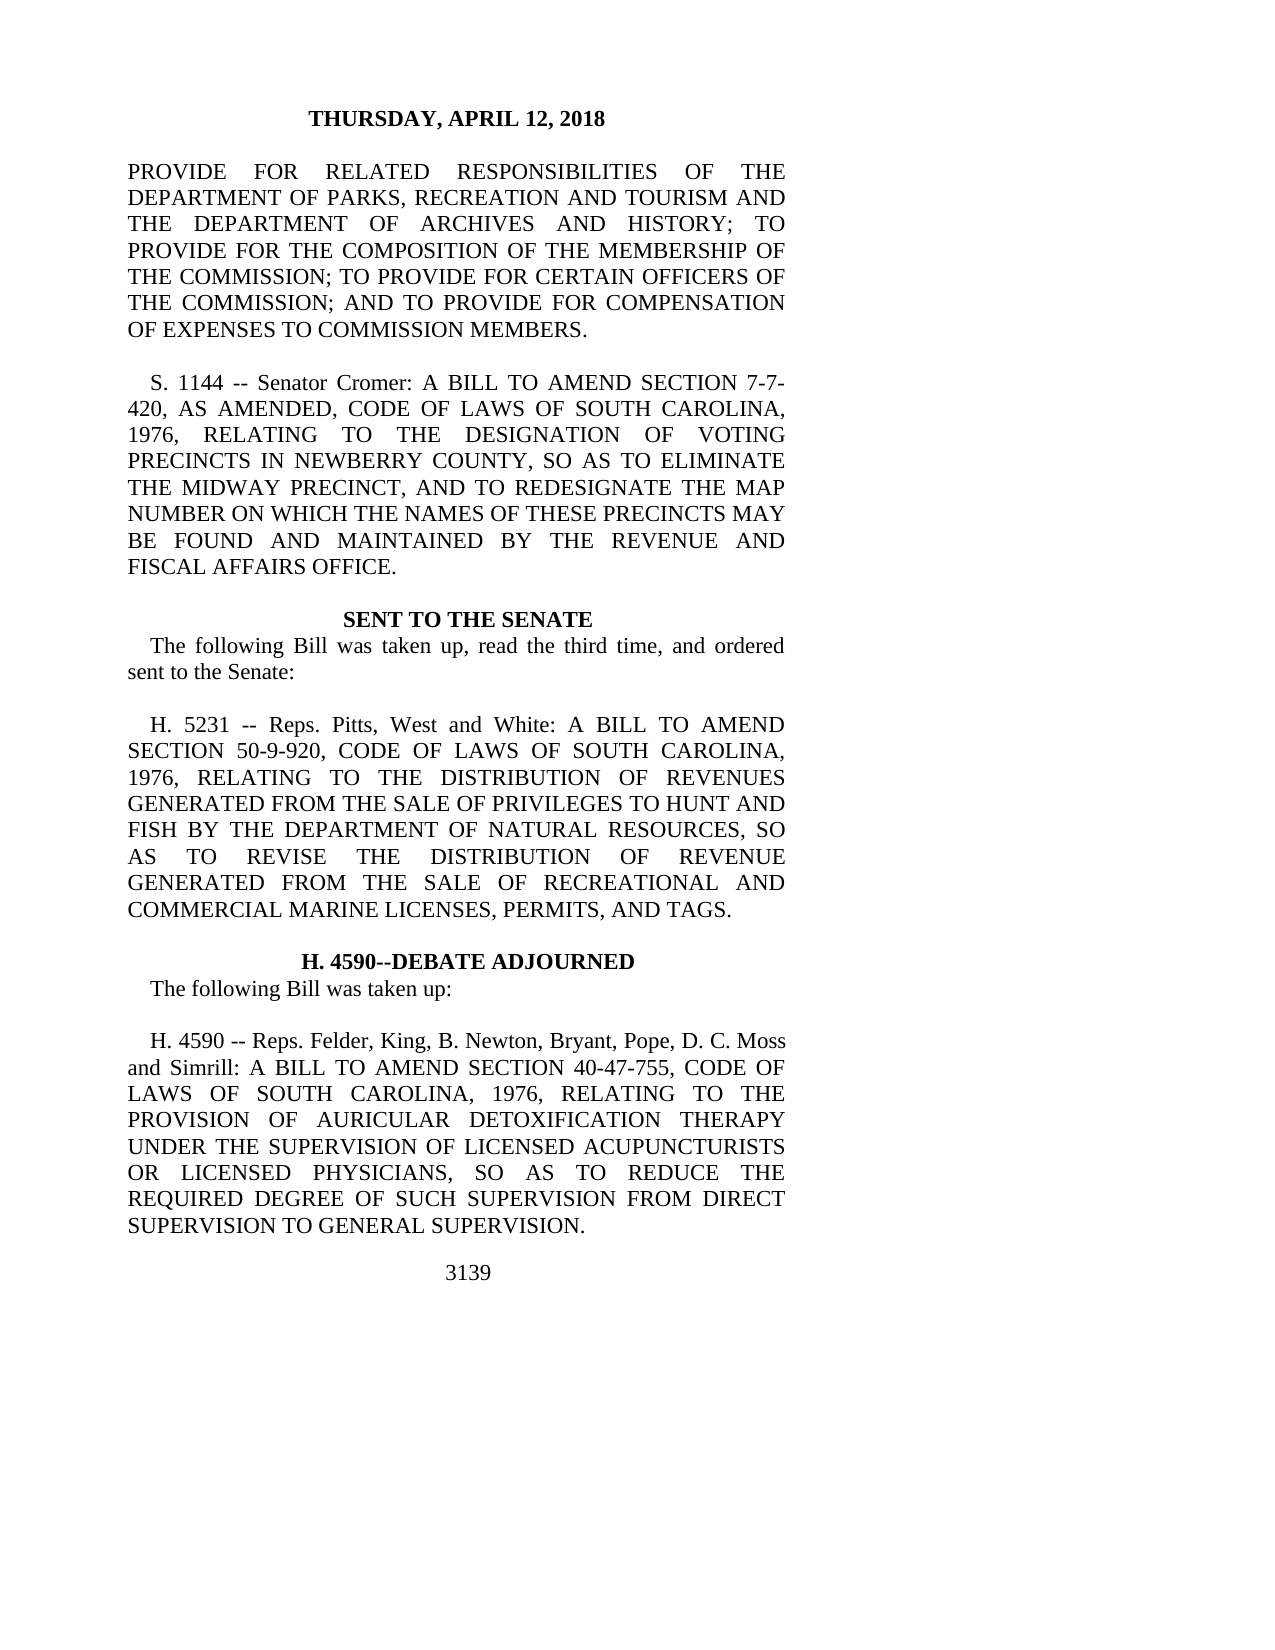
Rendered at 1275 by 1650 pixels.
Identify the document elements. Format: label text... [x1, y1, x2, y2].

text H. 5231 -- Reps. Pitts, West and White: A BILL TO AMEND SECTION 50-9-920, CODE OF LAWS OF SOUTH CAROLINA, 1976, RELATING TO THE DISTRIBUTION OF REVENUES GENERATED FROM THE SALE OF PRIVILEGES TO HUNT AND FISH BY THE DEPARTMENT OF NATURAL RESOURCES, SO AS TO REVISE THE DISTRIBUTION OF REVENUE GENERATED FROM THE SALE OF RECREATIONAL AND COMMERCIAL MARINE LICENSES, PERMITS, AND TAGS. [127, 711, 786, 922]
text S. 1144 -- Senator Cromer: A BILL TO AMEND SECTION 7-7-420, AS AMENDED, CODE OF LAWS OF SOUTH CAROLINA, 1976, RELATING TO THE DESIGNATION OF VOTING PRECINCTS IN NEWBERRY COUNTY, SO AS TO ELIMINATE THE MIDWAY PRECINCT, AND TO REDESIGNATE THE MAP NUMBER ON WHICH THE NAMES OF THESE PRECINCTS MAY BE FOUND AND MAINTAINED BY THE REVENUE AND FISCAL AFFAIRS OFFICE. [127, 368, 786, 579]
text The following Bill was taken up: [127, 975, 786, 1001]
text H. 4590 -- Reps. Felder, King, B. Newton, Bryant, Pope, D. C. Moss and Simrill: A BILL TO AMEND SECTION 40-47-755, CODE OF LAWS OF SOUTH CAROLINA, 1976, RELATING TO THE PROVISION OF AURICULAR DETOXIFICATION THERAPY UNDER THE SUPERVISION OF LICENSED ACUPUNCTURISTS OR LICENSED PHYSICIANS, SO AS TO REDUCE THE REQUIRED DEGREE OF SUCH SUPERVISION FROM DIRECT SUPERVISION TO GENERAL SUPERVISION. [127, 1027, 786, 1238]
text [127, 158, 786, 342]
text The following Bill was taken up, read the third time, and ordered sent to the Senate: [127, 632, 786, 685]
text H. 4590--DEBATE ADJOURNED [127, 948, 786, 975]
text SENT TO THE SENATE [127, 606, 786, 632]
